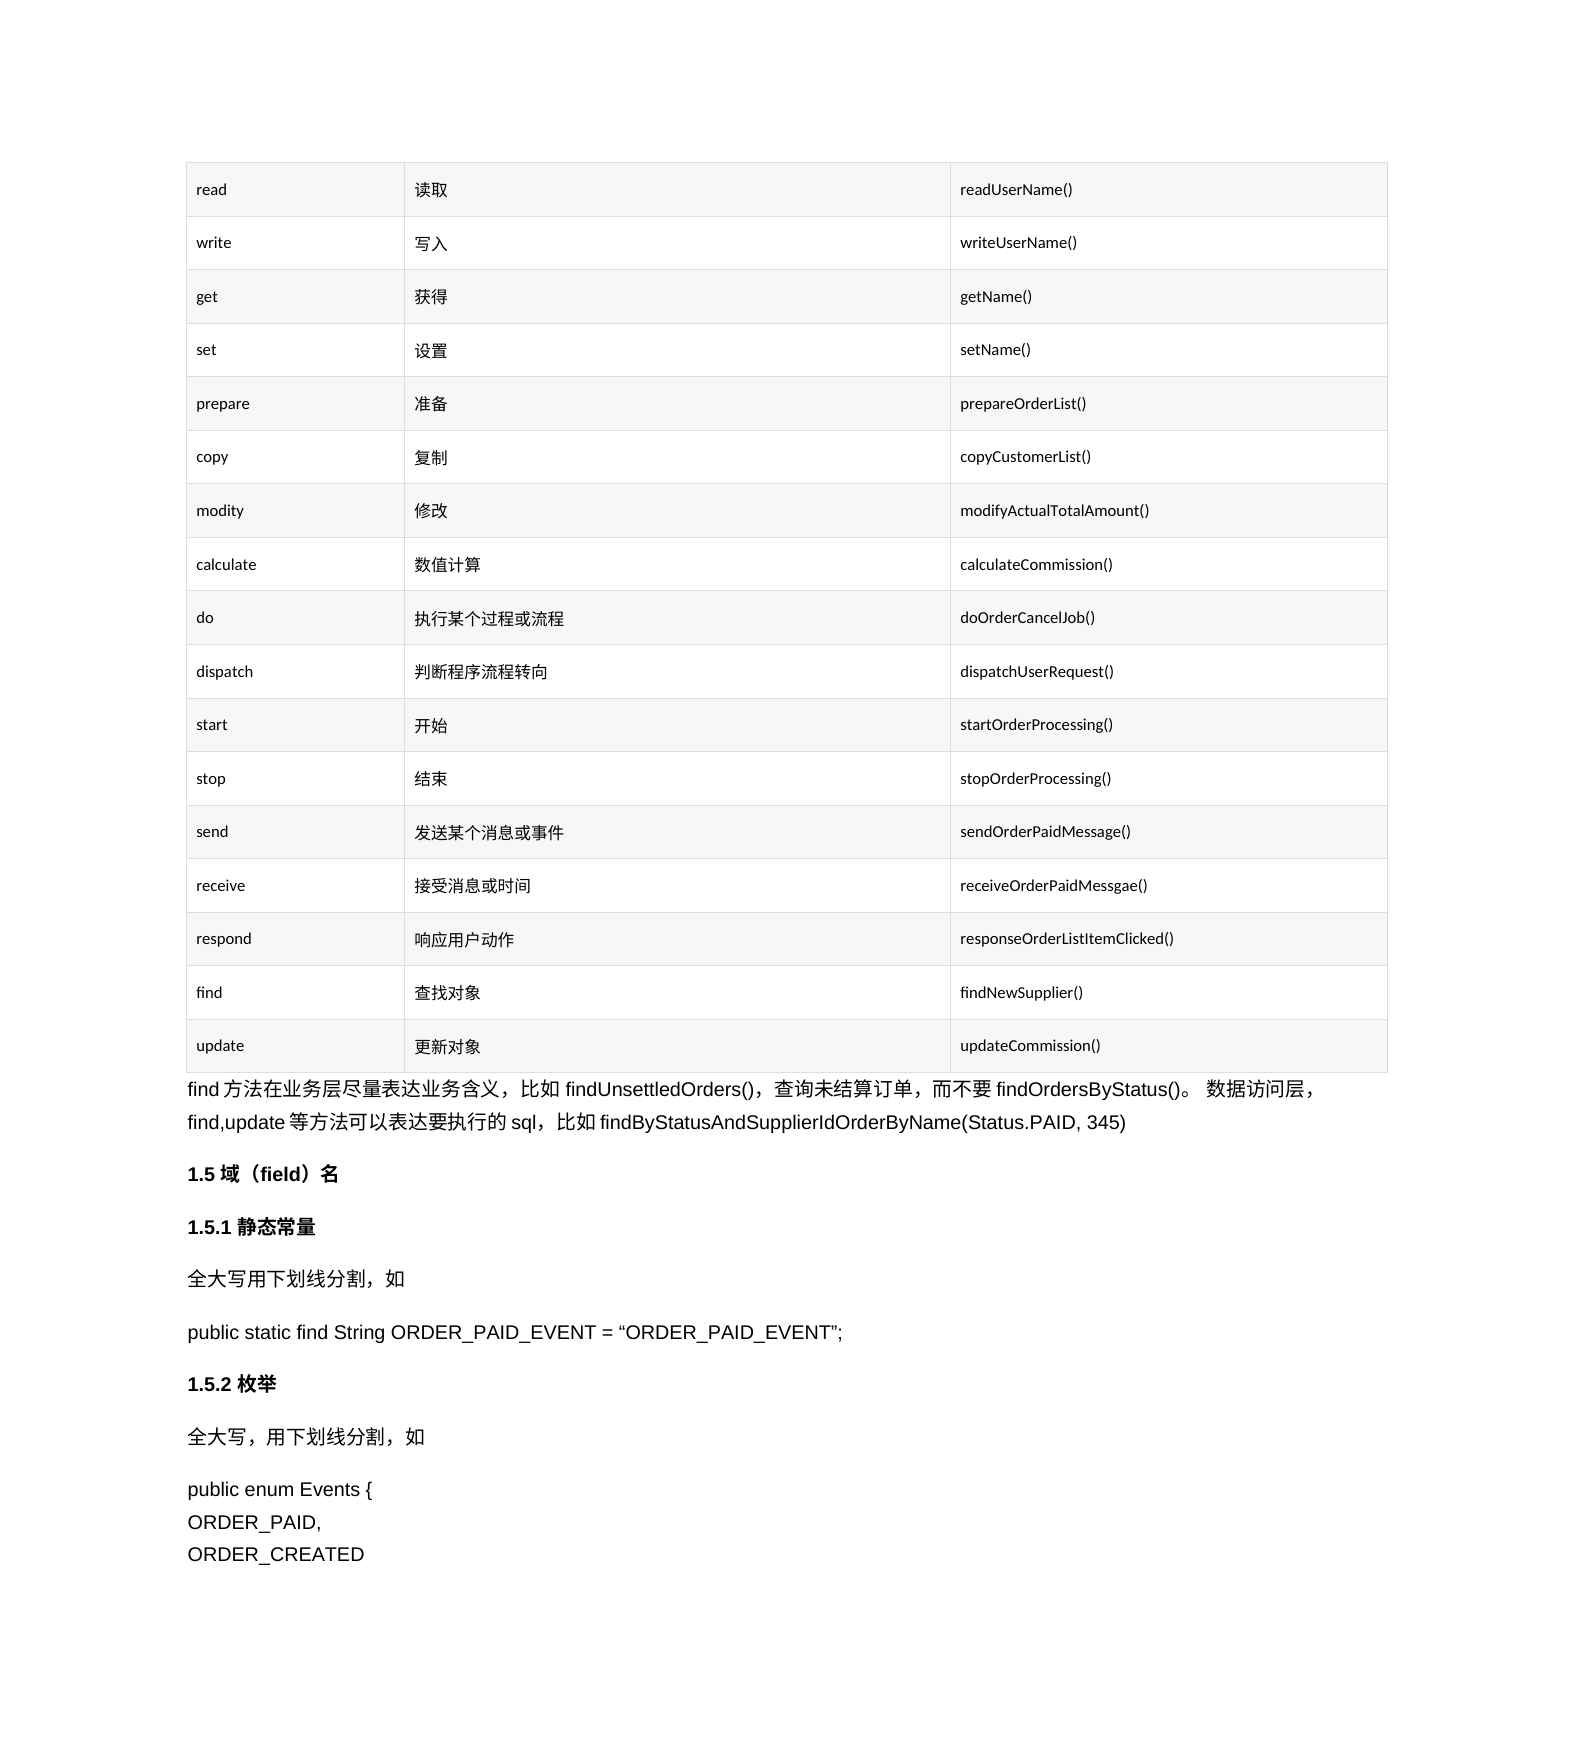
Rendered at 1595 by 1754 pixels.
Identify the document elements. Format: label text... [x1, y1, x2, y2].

text 1.5.1 静态常量 [187, 1211, 1407, 1243]
table_cell writeUserName() [951, 217, 1387, 269]
table_cell updateCommission() [951, 1020, 1387, 1072]
table_cell getName() [951, 270, 1387, 323]
table_cell doOrderCancelJob() [951, 591, 1387, 644]
table_cell readUserName() [951, 163, 1387, 216]
table_cell dispatch [187, 645, 404, 697]
table_cell stop [187, 752, 404, 804]
table_cell 设置 [405, 324, 950, 376]
text find方法在业务层尽量表达业务含义，比如 findUnsettledOrders()，查询未结算订单，而不要findOrdersByStatus()。 数据访问层，find,update等方法可以表达要执行的sql，比如findByStatusAndSupplierIdOrderByName(Status.PAID, 345) [187, 1073, 1407, 1138]
table_cell do [187, 591, 404, 644]
text 1.5.2 枚举 [187, 1368, 1407, 1401]
table_cell get [187, 270, 404, 323]
table_cell modifyActualTotalAmount() [951, 484, 1387, 537]
text 全大写用下划线分割，如 [187, 1263, 1407, 1296]
table_cell update [187, 1020, 404, 1072]
table_cell 开始 [405, 699, 950, 751]
table_cell 查找对象 [405, 966, 950, 1019]
table_cell 结束 [405, 752, 950, 804]
table_cell modity [187, 484, 404, 537]
table_cell 获得 [405, 270, 950, 323]
table_cell stopOrderProcessing() [951, 752, 1387, 804]
table_cell sendOrderPaidMessage() [951, 806, 1387, 858]
table_cell send [187, 806, 404, 858]
table_cell 接受消息或时间 [405, 859, 950, 912]
table_cell set [187, 324, 404, 376]
table_cell findNewSupplier() [951, 966, 1387, 1019]
table_cell write [187, 217, 404, 269]
table_cell respond [187, 913, 404, 965]
text public enum Events { ORDER_PAID, ORDER_CREATED [187, 1473, 1407, 1571]
table_cell 准备 [405, 377, 950, 430]
table_cell 更新对象 [405, 1020, 950, 1072]
text 全大写，用下划线分割，如 [187, 1421, 1407, 1453]
text 1.5 域（field）名 [187, 1158, 1407, 1191]
table_cell 读取 [405, 163, 950, 216]
table_cell 写入 [405, 217, 950, 269]
table_cell setName() [951, 324, 1387, 376]
table_cell start [187, 699, 404, 751]
table_cell 执行某个过程或流程 [405, 591, 950, 644]
table_cell receiveOrderPaidMessgae() [951, 859, 1387, 912]
table_cell 复制 [405, 431, 950, 483]
table_cell calculateCommission() [951, 538, 1387, 590]
table_cell prepare [187, 377, 404, 430]
text public static find String ORDER_PAID_EVENT = “ORDER_PAID_EVENT”; [187, 1316, 1407, 1348]
table_cell startOrderProcessing() [951, 699, 1387, 751]
table_cell copyCustomerList() [951, 431, 1387, 483]
table_cell 发送某个消息或事件 [405, 806, 950, 858]
table_cell 响应用户动作 [405, 913, 950, 965]
table_cell 修改 [405, 484, 950, 537]
table_cell responseOrderListItemClicked() [951, 913, 1387, 965]
table_cell prepareOrderList() [951, 377, 1387, 430]
table_cell dispatchUserRequest() [951, 645, 1387, 697]
table_cell 数值计算 [405, 538, 950, 590]
table_cell read [187, 163, 404, 216]
table_cell receive [187, 859, 404, 912]
table_cell calculate [187, 538, 404, 590]
table_cell find [187, 966, 404, 1019]
table_cell 判断程序流程转向 [405, 645, 950, 697]
table_cell copy [187, 431, 404, 483]
